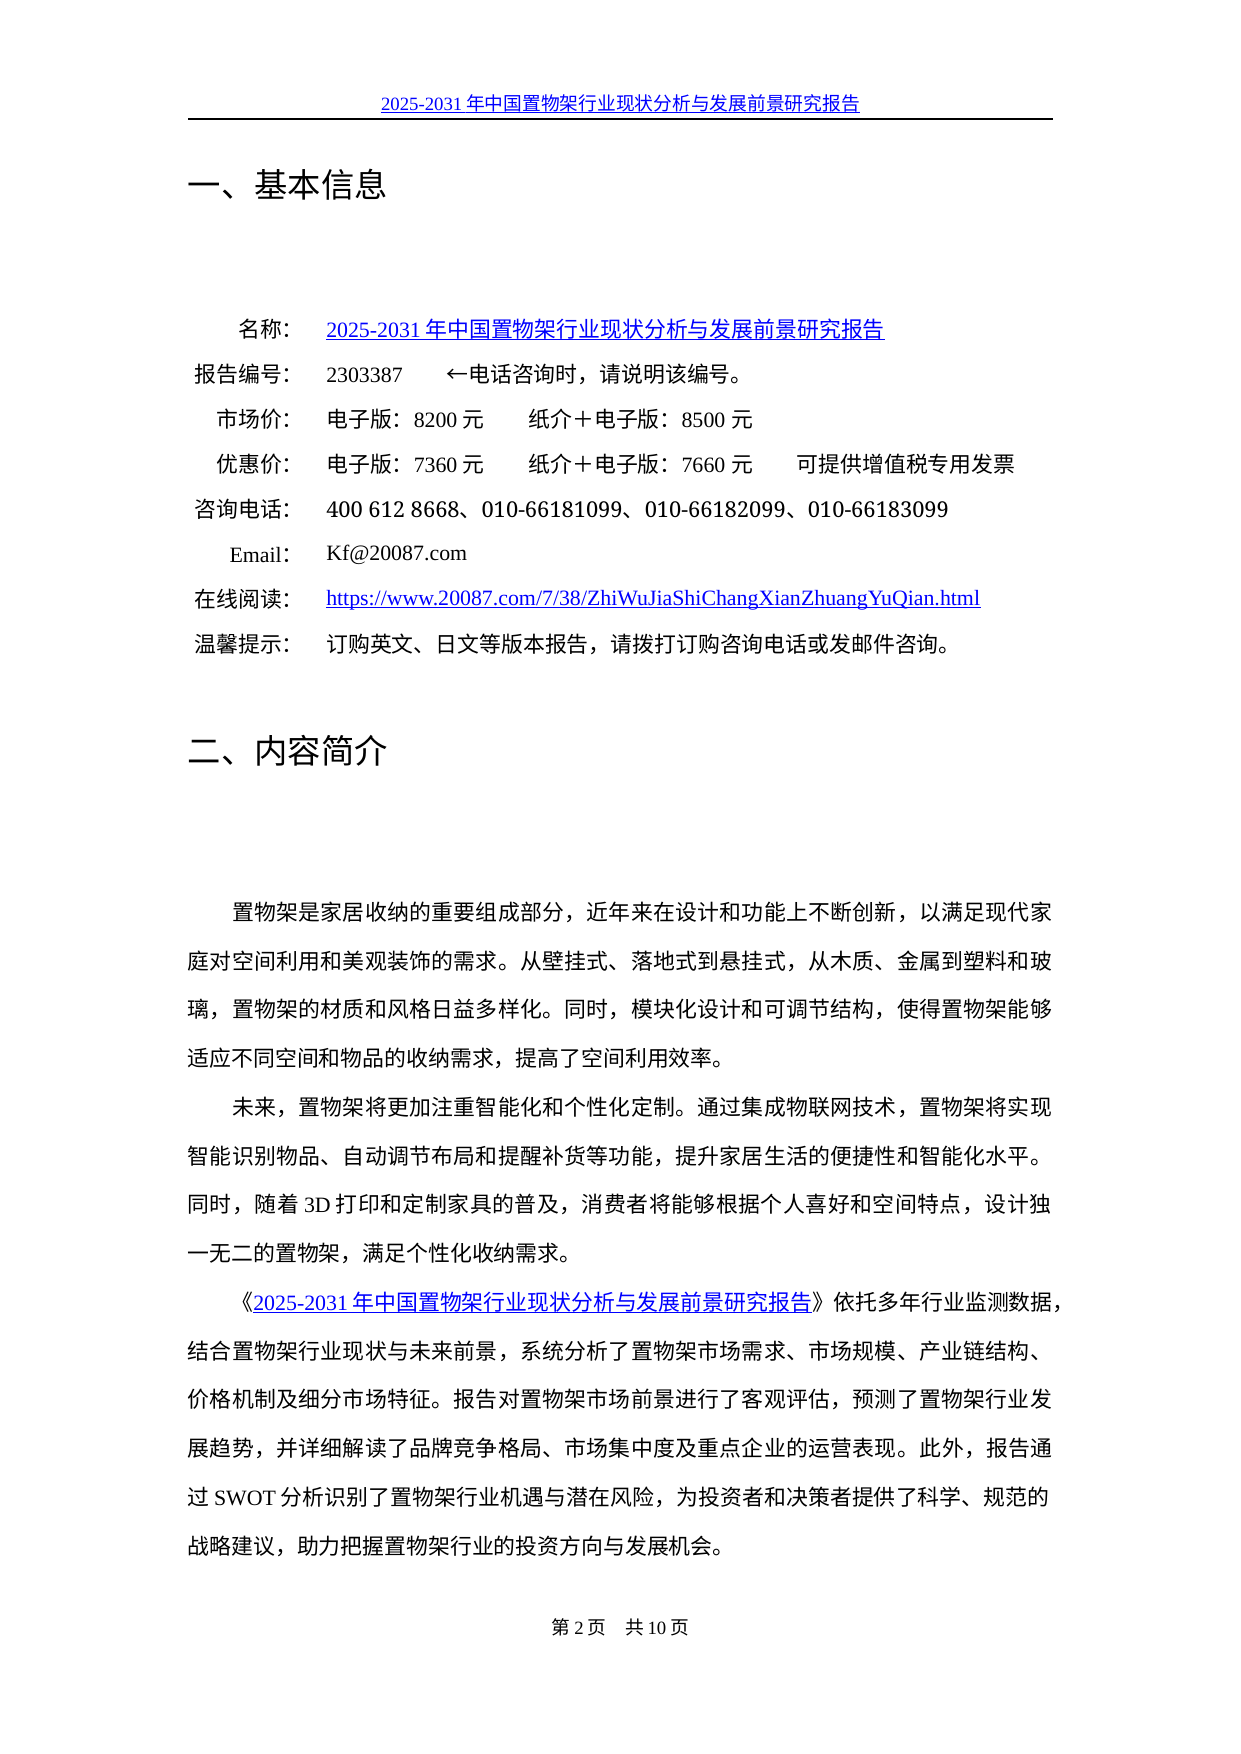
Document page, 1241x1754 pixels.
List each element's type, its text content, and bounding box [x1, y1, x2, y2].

table_cell 订购英文、日文等版本报告，请拨打订购咨询电话或发邮件咨询。 [315, 627, 1073, 672]
table_cell [315, 582, 1073, 627]
table_cell 在线阅读： [167, 582, 315, 627]
table_cell 电子版：7360 元 纸介＋电子版：7660 元 可提供增值税专用发票 [315, 447, 1073, 492]
table_header 2025-2031年中国置物架行业现状分析与发展前景研究报告 [315, 312, 1073, 357]
table_cell 市场价： [167, 402, 315, 447]
table_cell 温馨提示： [167, 627, 315, 672]
table_cell 报告编号： [167, 357, 315, 402]
title 一、基本信息 [187, 150, 1053, 215]
title 二、内容简介 [187, 717, 1053, 782]
table_cell 咨询电话： [167, 492, 315, 537]
table_cell 2303387 ←电话咨询时，请说明该编号。 [315, 357, 1073, 402]
table_header 名称： [167, 312, 315, 357]
table_cell 电子版：8200 元 纸介＋电子版：8500 元 [315, 402, 1073, 447]
table_cell Kf@20087.com [315, 537, 1073, 582]
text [187, 894, 1053, 1561]
table_cell 400 612 8668、010-66181099、010-66182099、010-66183099 [315, 492, 1073, 537]
table_cell Email： [167, 537, 315, 582]
table_cell 优惠价： [167, 447, 315, 492]
